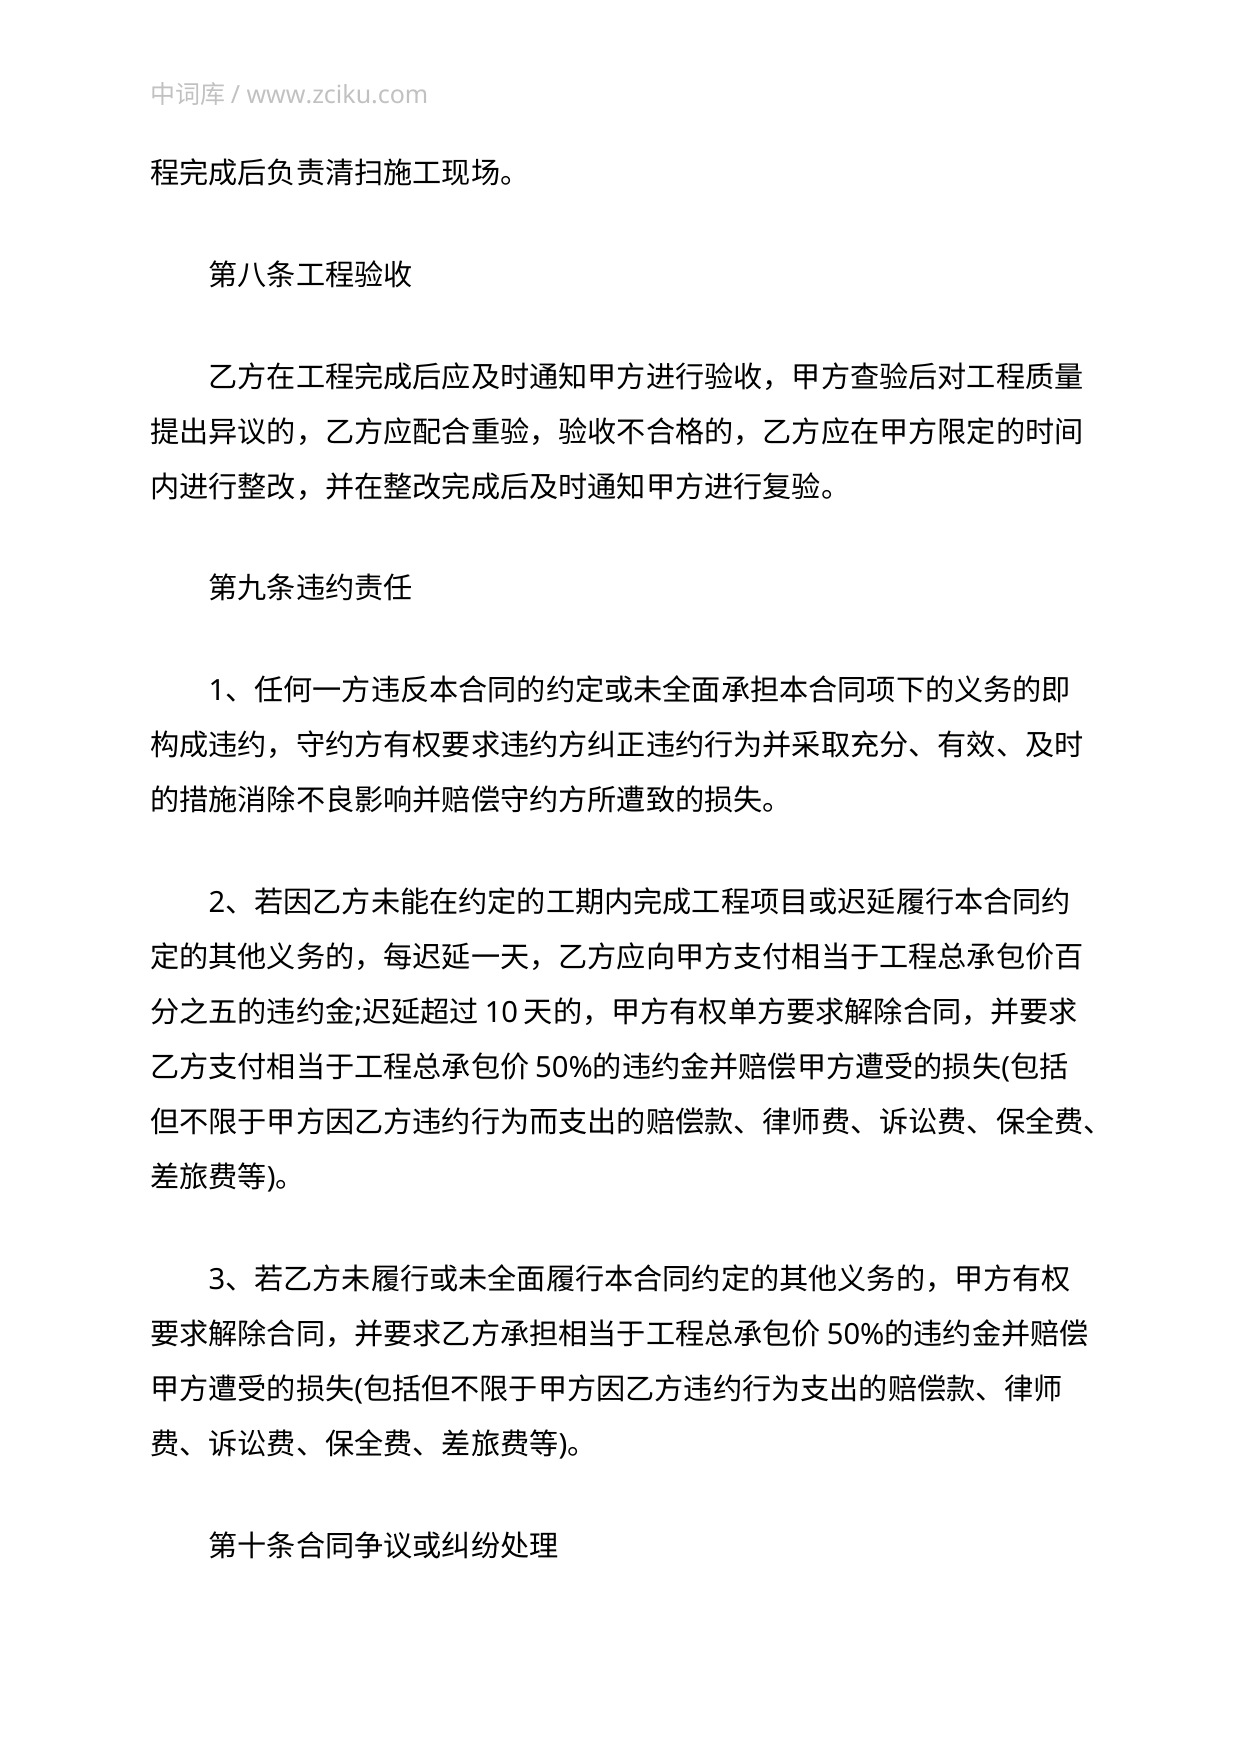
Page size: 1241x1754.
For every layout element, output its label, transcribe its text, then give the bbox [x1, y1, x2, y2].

text 乙方在工程完成后应及时通知甲方进行验收，甲方查验后对工程质量提出异议的，乙方应配合重验，验收不合格的，乙方应在甲方限定的时间内进行整改，并在整改完成后及时通知甲方进行复验。 [150, 353, 1090, 506]
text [150, 150, 1090, 192]
text 第九条违约责任 [150, 565, 1090, 607]
text 3、若乙方未履行或未全面履行本合同约定的其他义务的，甲方有权要求解除合同，并要求乙方承担相当于工程总承包价50%的违约金并赔偿甲方遭受的损失(包括但不限于甲方因乙方违约行为支出的赔偿款、律师费、诉讼费、保全费、差旅费等)。 [150, 1255, 1090, 1463]
text 第十条合同争议或纠纷处理 [150, 1522, 1090, 1564]
text 2、若因乙方未能在约定的工期内完成工程项目或迟延履行本合同约定的其他义务的，每迟延一天，乙方应向甲方支付相当于工程总承包价百分之五的违约金;迟延超过10天的，甲方有权单方要求解除合同，并要求乙方支付相当于工程总承包价50%的违约金并赔偿甲方遭受的损失(包括但不限于甲方因乙方违约行为而支出的赔偿款、律师费、诉讼费、保全费、差旅费等)。 [150, 878, 1090, 1196]
text 1、任何一方违反本合同的约定或未全面承担本合同项下的义务的即构成违约，守约方有权要求违约方纠正违约行为并采取充分、有效、及时的措施消除不良影响并赔偿守约方所遭致的损失。 [150, 667, 1090, 819]
text 第八条工程验收 [150, 252, 1090, 294]
